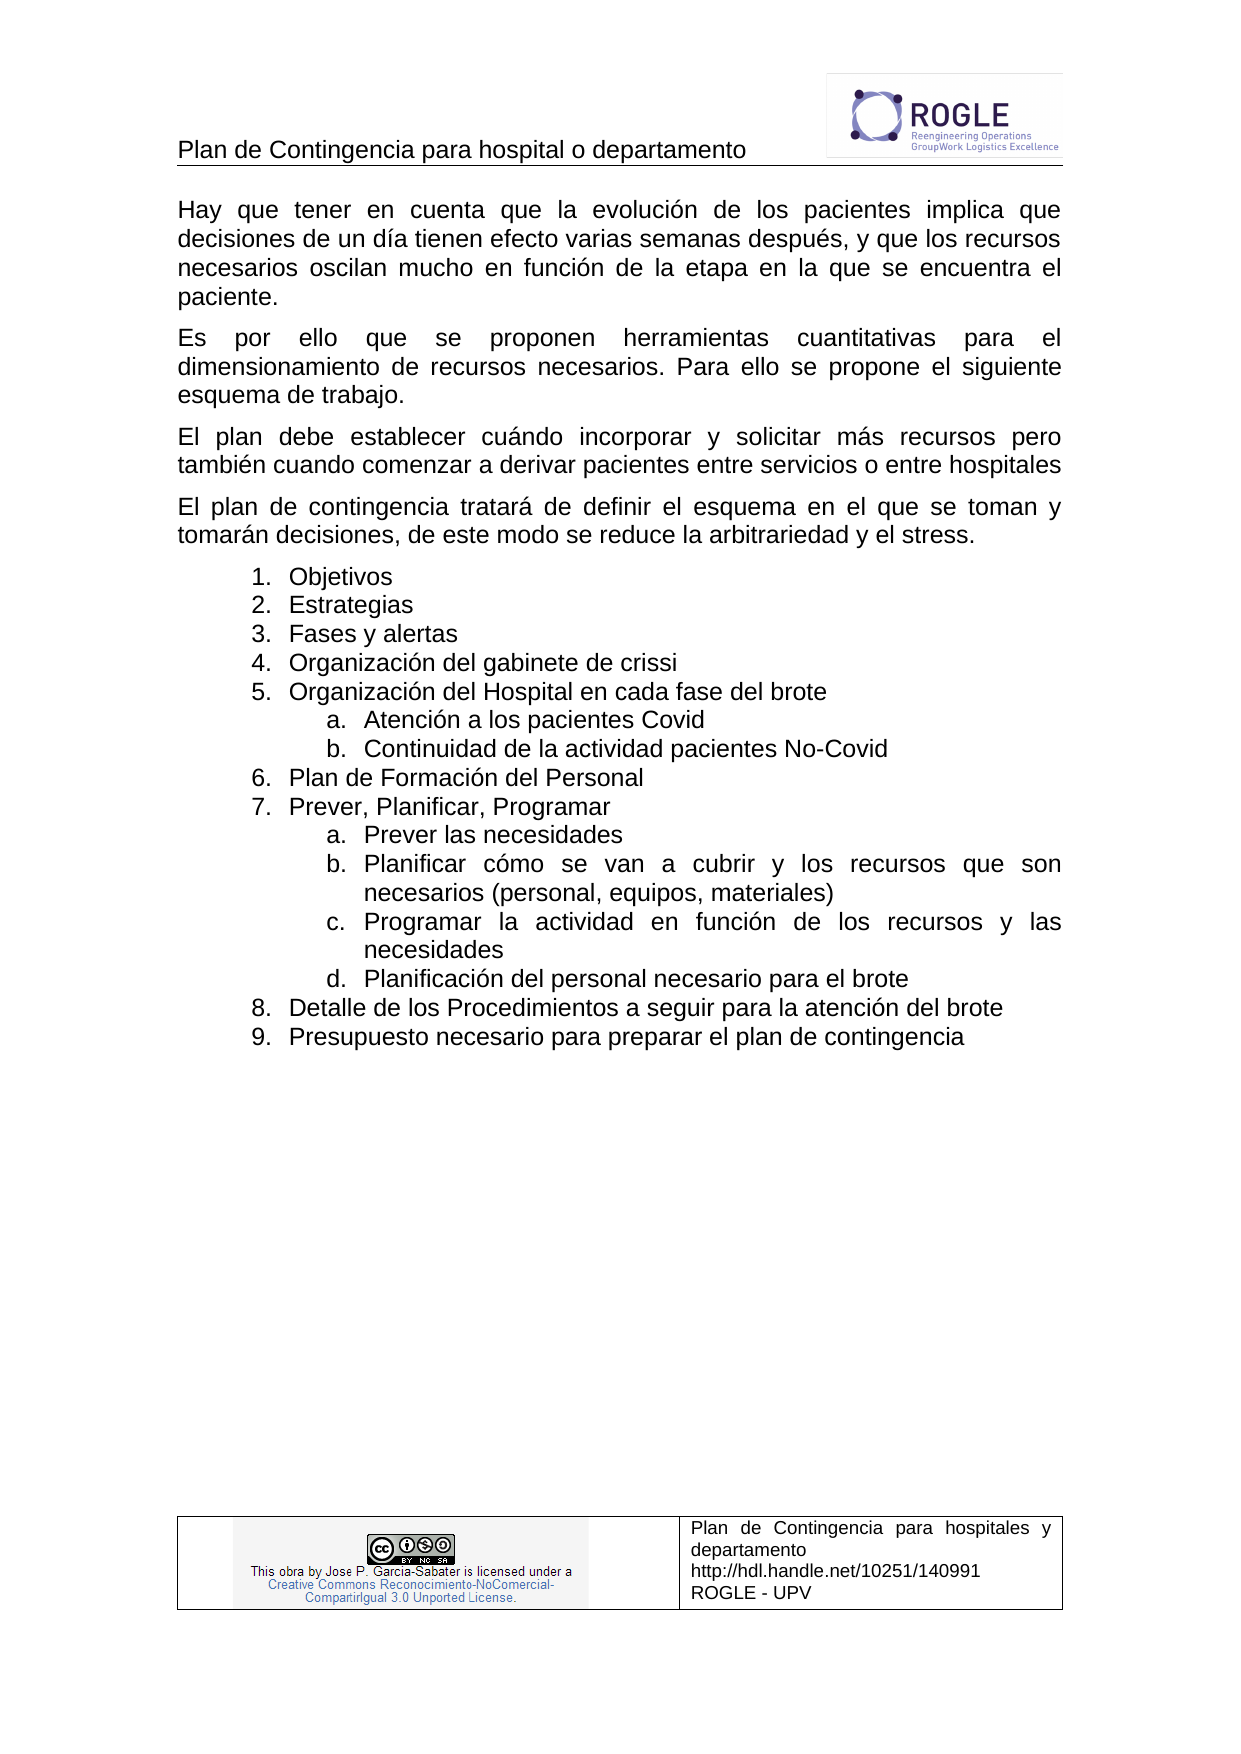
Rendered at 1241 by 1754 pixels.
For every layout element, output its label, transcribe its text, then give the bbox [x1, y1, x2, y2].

text El plan debe establecer cuándo incorporar y solicitar más recursos pero también cuando comenzar a derivar pacientes entre servicios o entre hospitales [177, 421, 1063, 479]
list Organización del Hospital en cada fase del brote [251, 676, 1063, 705]
list Detalle de los Procedimientos a seguir para la atención del brote [251, 993, 1063, 1021]
list Programar la actividad en función de los recursos y las necesidades [326, 906, 1063, 964]
list Fases y alertas [251, 619, 1063, 648]
list Estrategias [251, 590, 1063, 619]
list Continuidad de la actividad pacientes No-Covid [326, 734, 1063, 763]
text El plan de contingencia tratará de definir el esquema en el que se toman y tomarán decisiones, de este modo se reduce la arbitrariedad y el stress. [177, 491, 1063, 549]
picture [826, 73, 1063, 158]
picture [232, 1517, 589, 1609]
list Planificación del personal necesario para el brote [326, 964, 1063, 993]
list Presupuesto necesario para preparar el plan de contingencia [251, 1021, 1063, 1050]
list Prever, Planificar, Programar [251, 791, 1063, 820]
list Objetivos [251, 561, 1063, 590]
list Organización del gabinete de crissi [251, 648, 1063, 676]
list Plan de Formación del Personal [251, 763, 1063, 791]
text Es por ello que se proponen herramientas cuantitativas para el dimensionamiento de recursos necesarios. Para ello se propone el siguiente esquema de trabajo. [177, 323, 1063, 409]
text Hay que tener en cuenta que la evolución de los pacientes implica que decisiones de un día tienen efecto varias semanas después, y que los recursos necesarios oscilan mucho en función de la etapa en la que se encuentra el paciente. [177, 195, 1063, 310]
list Atención a los pacientes Covid [326, 705, 1063, 734]
list Prever las necesidades [326, 820, 1063, 849]
list Planificar cómo se van a cubrir y los recursos que son necesarios (personal, equipos, materiales) [326, 849, 1063, 906]
